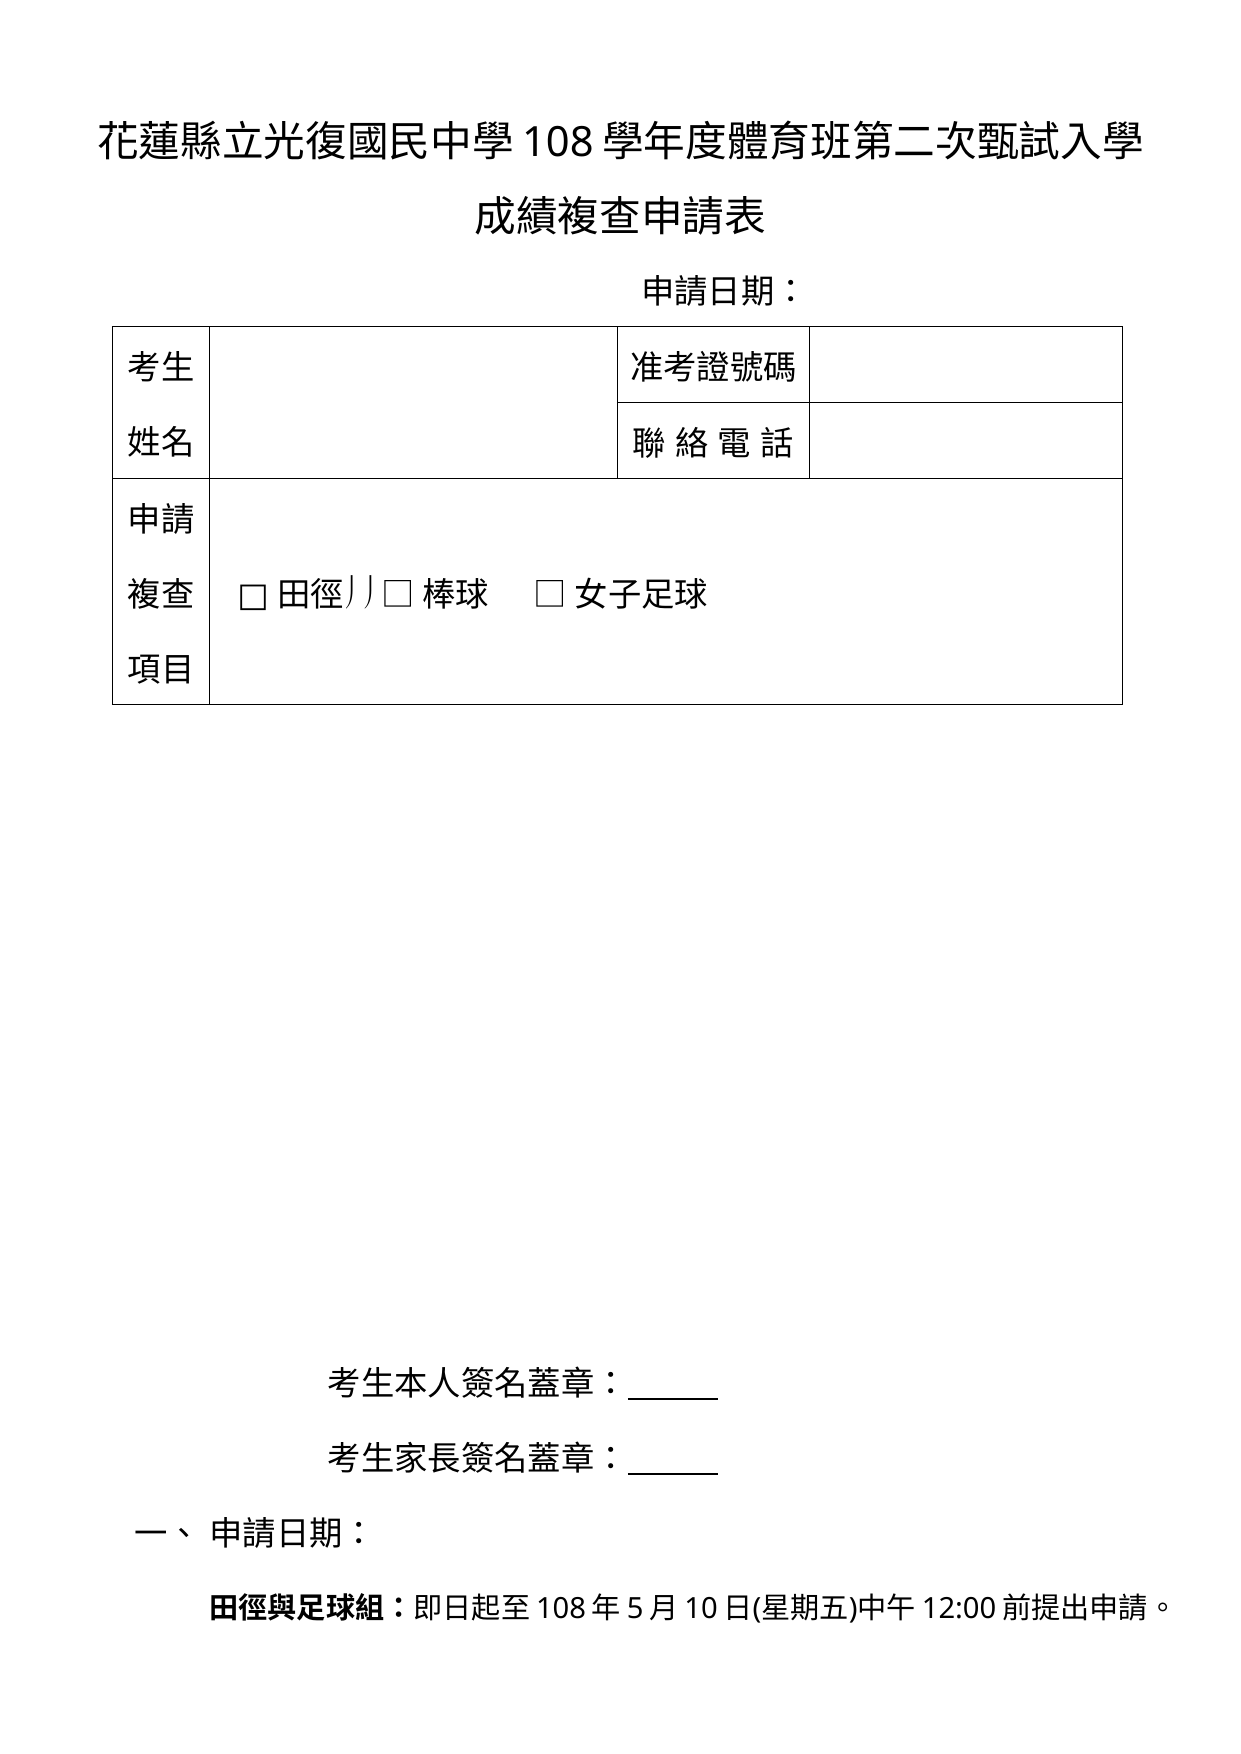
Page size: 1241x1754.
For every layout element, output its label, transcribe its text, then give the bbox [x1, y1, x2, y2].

list 申請日期： 田徑與足球組：即日起至108年5月10日(星期五)中午12:00前提出申請。 [134, 1493, 1181, 1643]
table_cell 聯絡電話 [618, 403, 809, 478]
table_cell 申請複查 項目 [113, 479, 209, 704]
table_header [810, 327, 1122, 402]
text 成績複查申請表 [59, 176, 1181, 251]
table_header 考生姓名 [113, 327, 209, 478]
table_cell □ 田徑  □ 棒球 □ 女子足球 [210, 479, 1122, 704]
table_cell [810, 403, 1122, 478]
table_header [210, 327, 617, 478]
text 花蓮縣立光復國民中學108學年度體育班第二次甄試入學 [59, 101, 1181, 176]
text 申請日期： [59, 251, 1181, 326]
text 考生本人簽名蓋章： [59, 1343, 1090, 1418]
text 考生家長簽名蓋章： [59, 1418, 1090, 1493]
table_header 准考證號碼 [618, 327, 809, 402]
